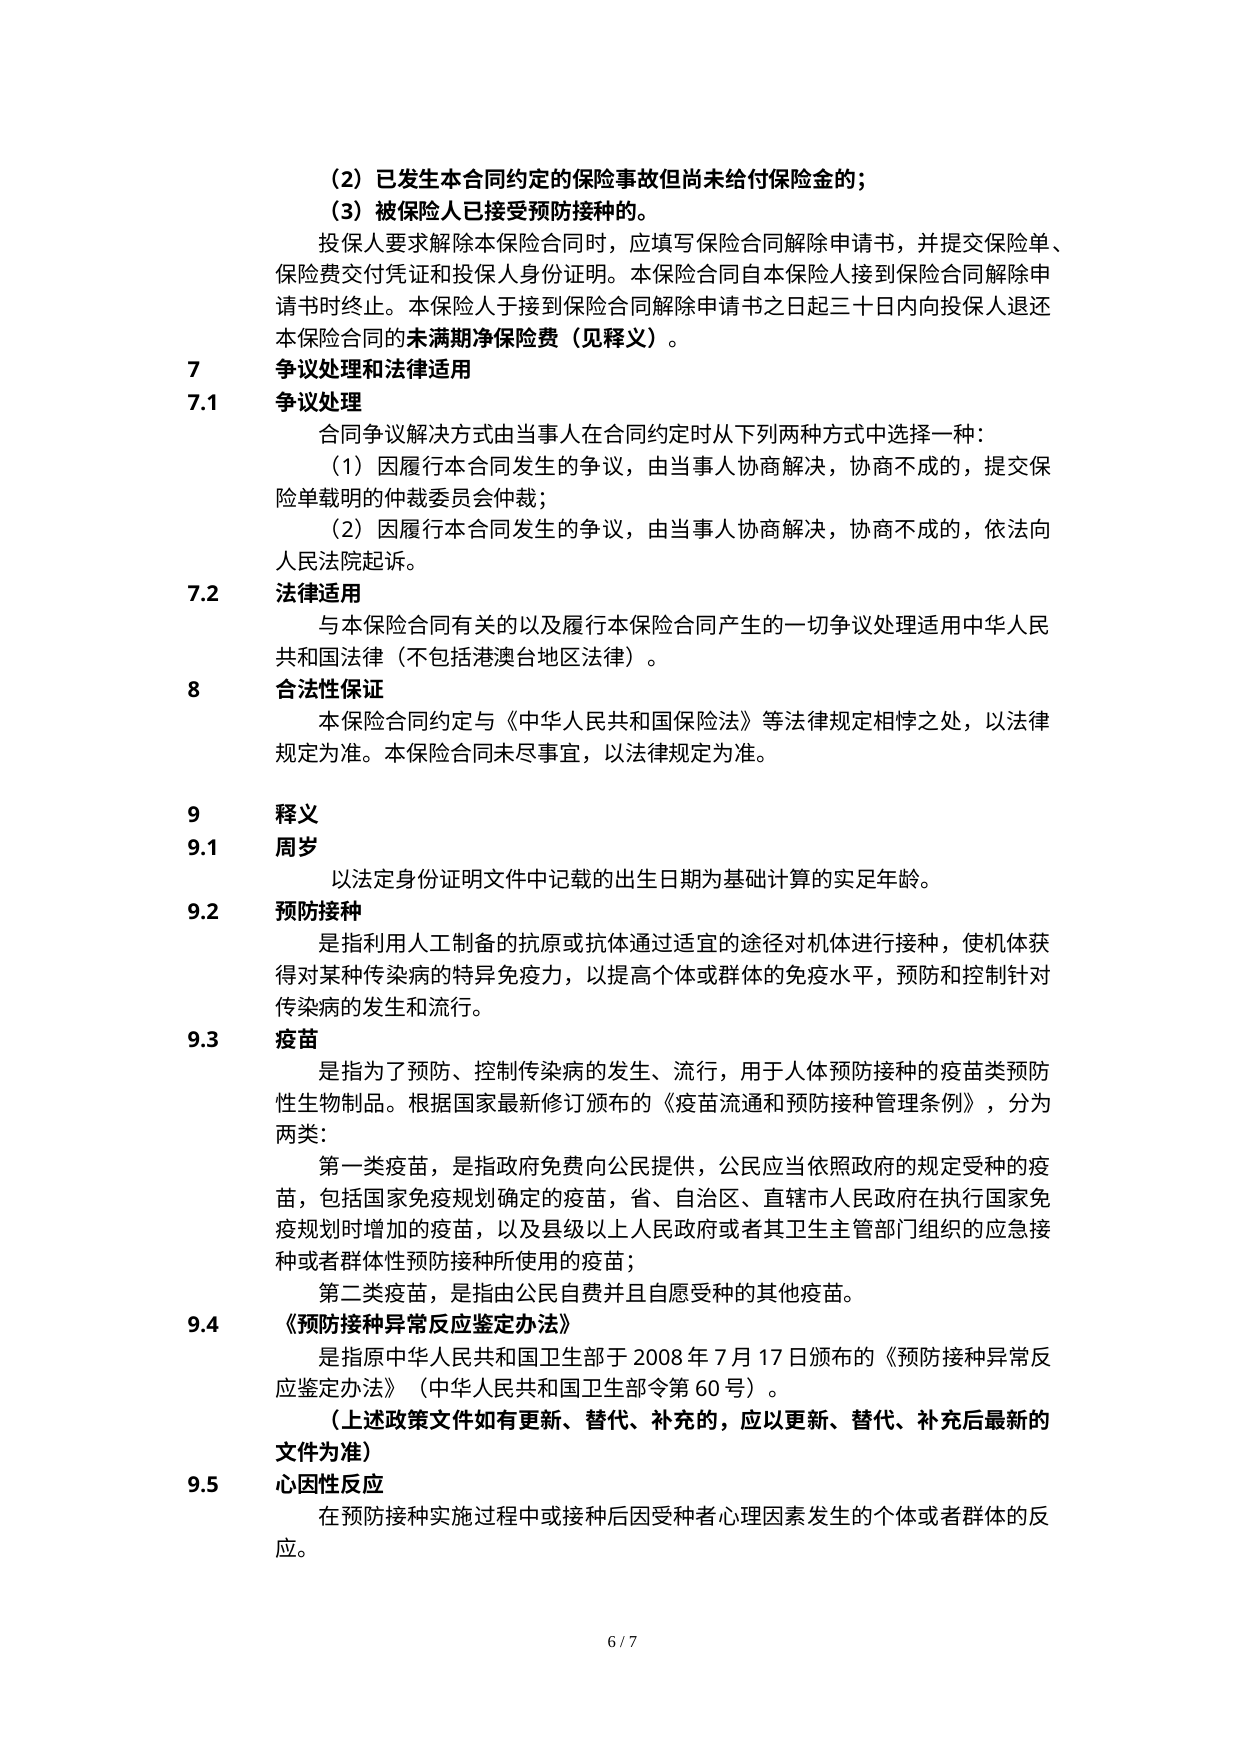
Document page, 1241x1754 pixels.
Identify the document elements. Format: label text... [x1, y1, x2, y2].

text 本保险合同约定与《中华人民共和国保险法》等法律规定相悖之处，以法律规定为准。本保险合同未尽事宜，以法律规定为准。 [275, 704, 1053, 767]
subtitle 9.5 心因性反应 [187, 1467, 1053, 1499]
text 以法定身份证明文件中记载的出生日期为基础计算的实足年龄。 [286, 862, 1053, 894]
subtitle 9.1 周岁 [187, 830, 1053, 862]
text 在预防接种实施过程中或接种后因受种者心理因素发生的个体或者群体的反应。 [275, 1499, 1053, 1562]
text 与本保险合同有关的以及履行本保险合同产生的一切争议处理适用中华人民共和国法律（不包括港澳台地区法律）。 [275, 608, 1053, 672]
subtitle 7 争议处理和法律适用 [187, 352, 1053, 385]
text 第二类疫苗，是指由公民自费并且自愿受种的其他疫苗。 [275, 1276, 1053, 1307]
text 是指原中华人民共和国卫生部于2008年7月17日颁布的《预防接种异常反应鉴定办法》（中华人民共和国卫生部令第60号）。 [275, 1340, 1053, 1403]
text （3）被保险人已接受预防接种的。 [275, 194, 1053, 226]
subtitle 7.2 法律适用 [187, 576, 1053, 608]
text 合同争议解决方式由当事人在合同约定时从下列两种方式中选择一种： [275, 417, 1053, 449]
subtitle 9.4 《预防接种异常反应鉴定办法》 [187, 1307, 1053, 1340]
text （上述政策文件如有更新、替代、补充的，应以更新、替代、补充后最新的文件为准） [275, 1403, 1053, 1467]
subtitle 9.2 预防接种 [187, 894, 1053, 926]
text （1）因履行本合同发生的争议，由当事人协商解决，协商不成的，提交保险单载明的仲裁委员会仲裁； [275, 449, 1053, 512]
subtitle 8 合法性保证 [187, 672, 1053, 704]
text 是指为了预防、控制传染病的发生、流行，用于人体预防接种的疫苗类预防性生物制品。根据国家最新修订颁布的《疫苗流通和预防接种管理条例》，分为两类： [275, 1054, 1053, 1149]
text （2）已发生本合同约定的保险事故但尚未给付保险金的； [275, 162, 1053, 194]
subtitle 7.1 争议处理 [187, 385, 1053, 417]
subtitle 9 释义 [187, 797, 1053, 830]
text 是指利用人工制备的抗原或抗体通过适宜的途径对机体进行接种，使机体获得对某种传染病的特异免疫力，以提高个体或群体的免疫水平，预防和控制针对传染病的发生和流行。 [275, 926, 1053, 1021]
text 投保人要求解除本保险合同时，应填写保险合同解除申请书，并提交保险单、保险费交付凭证和投保人身份证明。本保险合同自本保险人接到保险合同解除申请书时终止。本保险人于接到保险合同解除申请书之日起三十日内向投保人退还本保险合同的未满期净保险费（见释义）。 [275, 226, 1053, 352]
subtitle 9.3 疫苗 [187, 1021, 1053, 1054]
text （2）因履行本合同发生的争议，由当事人协商解决，协商不成的，依法向人民法院起诉。 [275, 512, 1053, 576]
text 第一类疫苗，是指政府免费向公民提供，公民应当依照政府的规定受种的疫苗，包括国家免疫规划确定的疫苗，省、自治区、直辖市人民政府在执行国家免疫规划时增加的疫苗，以及县级以上人民政府或者其卫生主管部门组织的应急接种或者群体性预防接种所使用的疫苗； [275, 1149, 1053, 1276]
